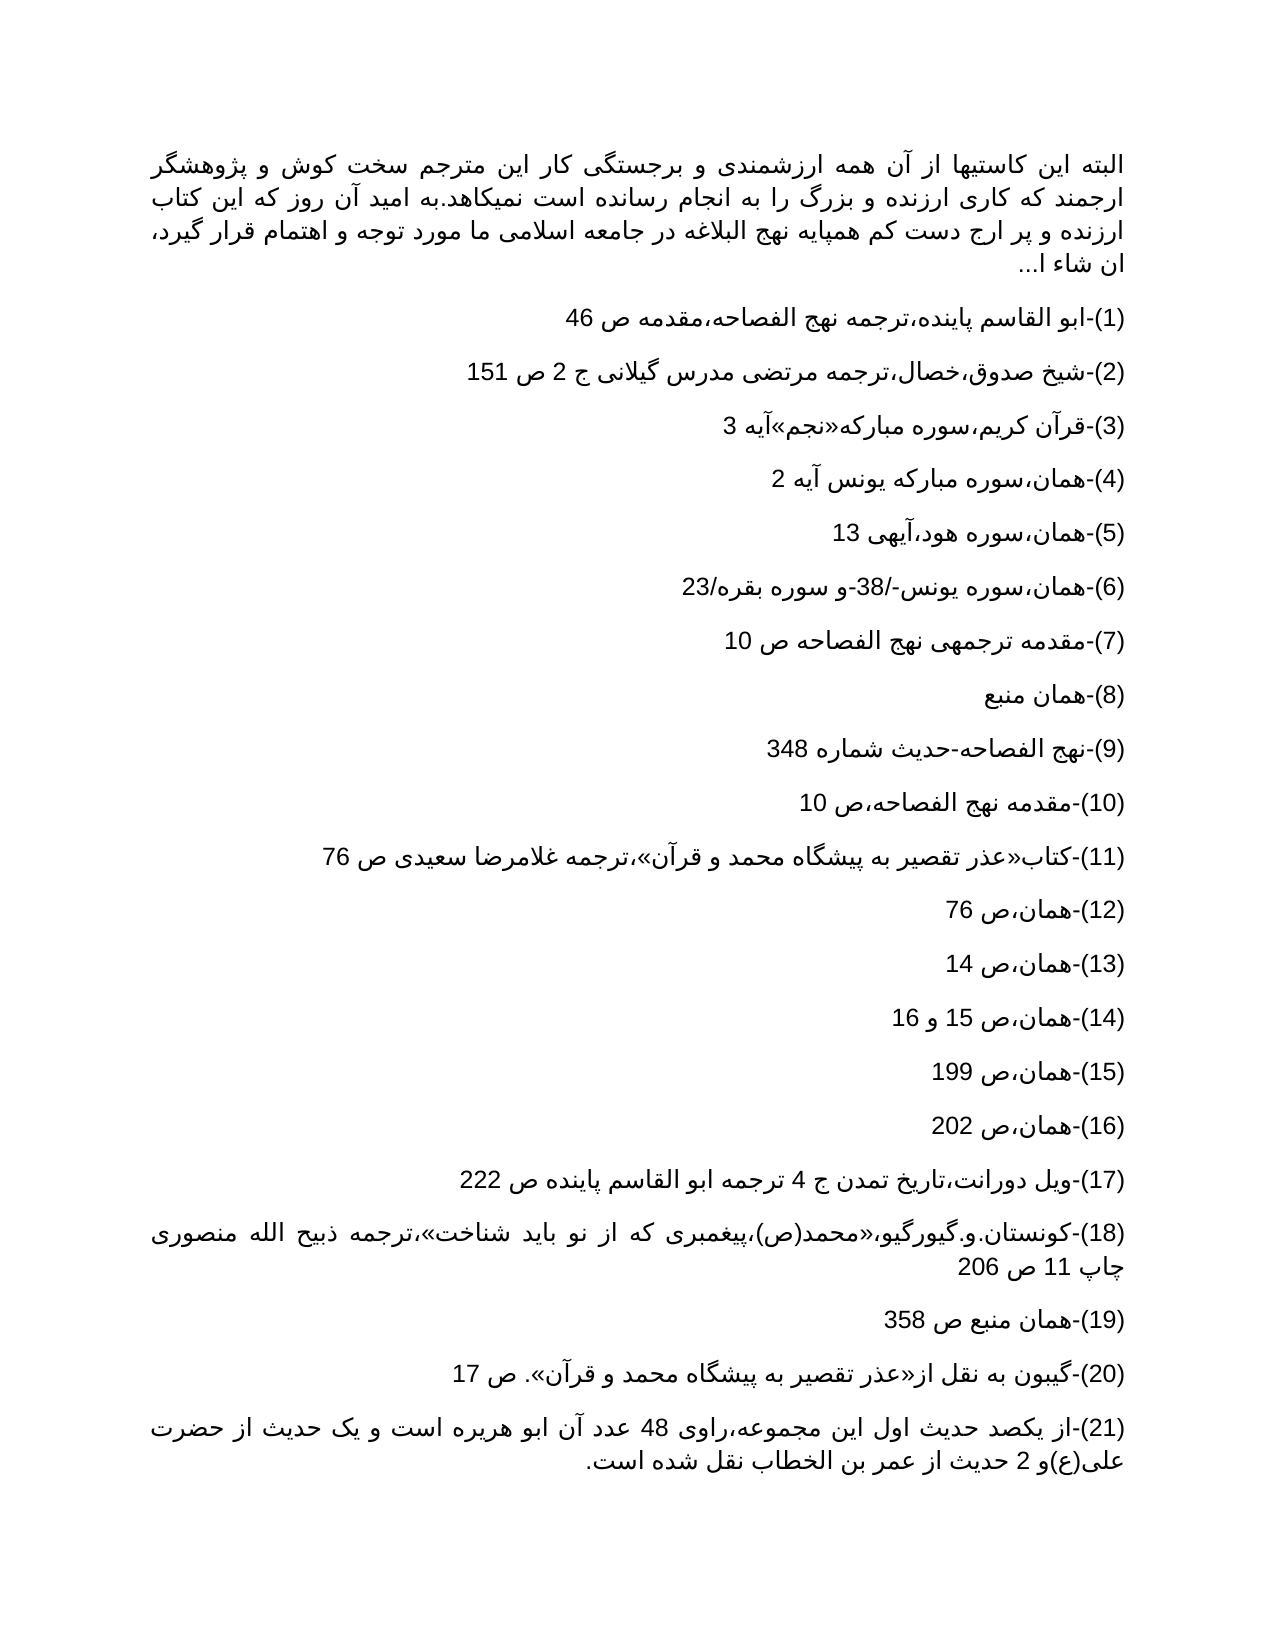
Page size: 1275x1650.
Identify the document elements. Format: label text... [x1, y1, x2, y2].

text (4)-همان،سوره مبارکه یونس آیه 2 [150, 464, 1125, 493]
text (1)-ابو القاسم پاینده،ترجمه نهج الفصاحه،مقدمه ص 46 [150, 303, 1125, 332]
text (3)-قرآن کریم،سوره مبارکه«نجم»آیه 3 [150, 411, 1125, 439]
text (12)-همان،ص 76 [150, 895, 1125, 924]
text (20)-گیبون به نقل از«عذر تقصیر به پیشگاه محمد و قرآن». ص 17 [150, 1359, 1125, 1388]
text (18)-کونستان.و.گیورگیو،«محمد(ص)،پیغمبری که از نو باید شناخت»،ترجمه ذبیح الله منصوری چاپ 11 ص‏ 206 [150, 1218, 1125, 1280]
text (21)-از یکصد حدیث اول این مجموعه،راوی 48 عدد آن‏ ابو هریره است و یک حدیث از حضرت علی(ع)و 2 حدیث‏ از عمر بن الخطاب نقل شده است. [150, 1413, 1125, 1475]
text (11)-کتاب«عذر تقصیر به پیشگاه محمد و قرآن»،ترجمه‏ غلامرضا سعیدی ص 76 [150, 841, 1125, 870]
text (14)-همان،ص 15 و 16 [150, 1003, 1125, 1032]
text (16)-همان،ص 202 [150, 1111, 1125, 1139]
text (17)-ویل دورانت،تاریخ تمدن ج 4 ترجمه ابو القاسم پاینده‏ ص 222 [150, 1164, 1125, 1193]
text (6)-همان،سوره یونس-/38-و سوره بقره/23 [150, 572, 1125, 601]
text (15)-همان،ص 199 [150, 1057, 1125, 1086]
text (2)-شیخ صدوق،خصال،ترجمه مرتضی مدرس گیلانی ج‏ 2 ص 151 [150, 357, 1125, 386]
text البته این کاستی‏ها از آن همه ارزشمندی و برجستگی کار این مترجم سخت کوش و پژوهشگر ارجمند که کاری ارزنده و بزرگ را به انجام رسانده‏ است نمی‏کاهد.به امید آن روز که این کتاب ارزنده‏ و پر ارج دست کم همپایه نهج البلاغه در جامعه‏ اسلامی ما مورد توجه و اهتمام قرار گیرد، ان شاء ا... [150, 150, 1125, 278]
text (9)-نهج الفصاحه-حدیث شماره 348 [150, 734, 1125, 762]
text (19)-همان منبع ص 358 [150, 1305, 1125, 1334]
text (5)-همان،سوره هود،آیه‏ی 13 [150, 518, 1125, 547]
text (13)-همان،ص 14 [150, 949, 1125, 978]
text (8)-همان منبع [150, 680, 1125, 709]
text (7)-مقدمه ترجمه‏ی نهج الفصاحه ص 10 [150, 626, 1125, 655]
text (10)-مقدمه نهج الفصاحه،ص 10 [150, 788, 1125, 816]
